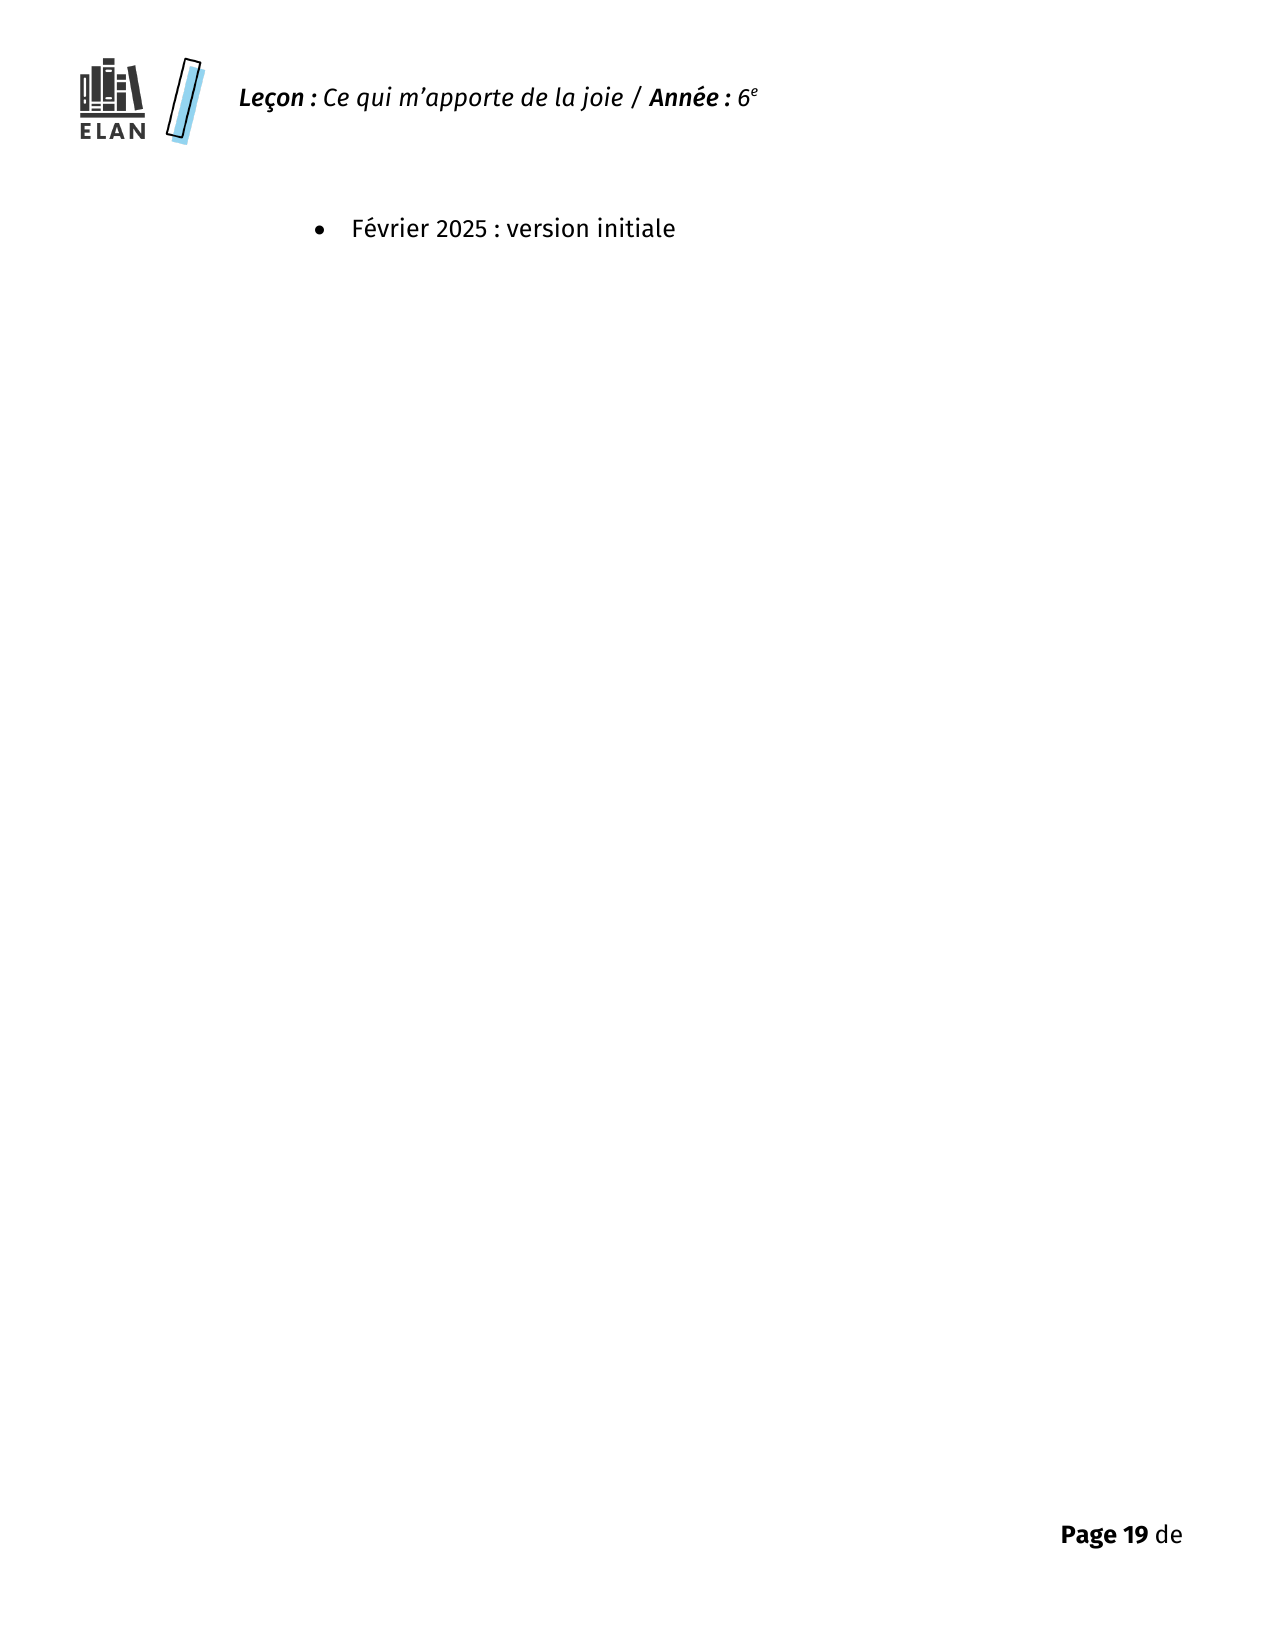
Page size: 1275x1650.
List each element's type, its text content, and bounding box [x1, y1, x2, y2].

picture [78, 55, 220, 147]
list Février 2025 : version initiale [313, 212, 1036, 244]
